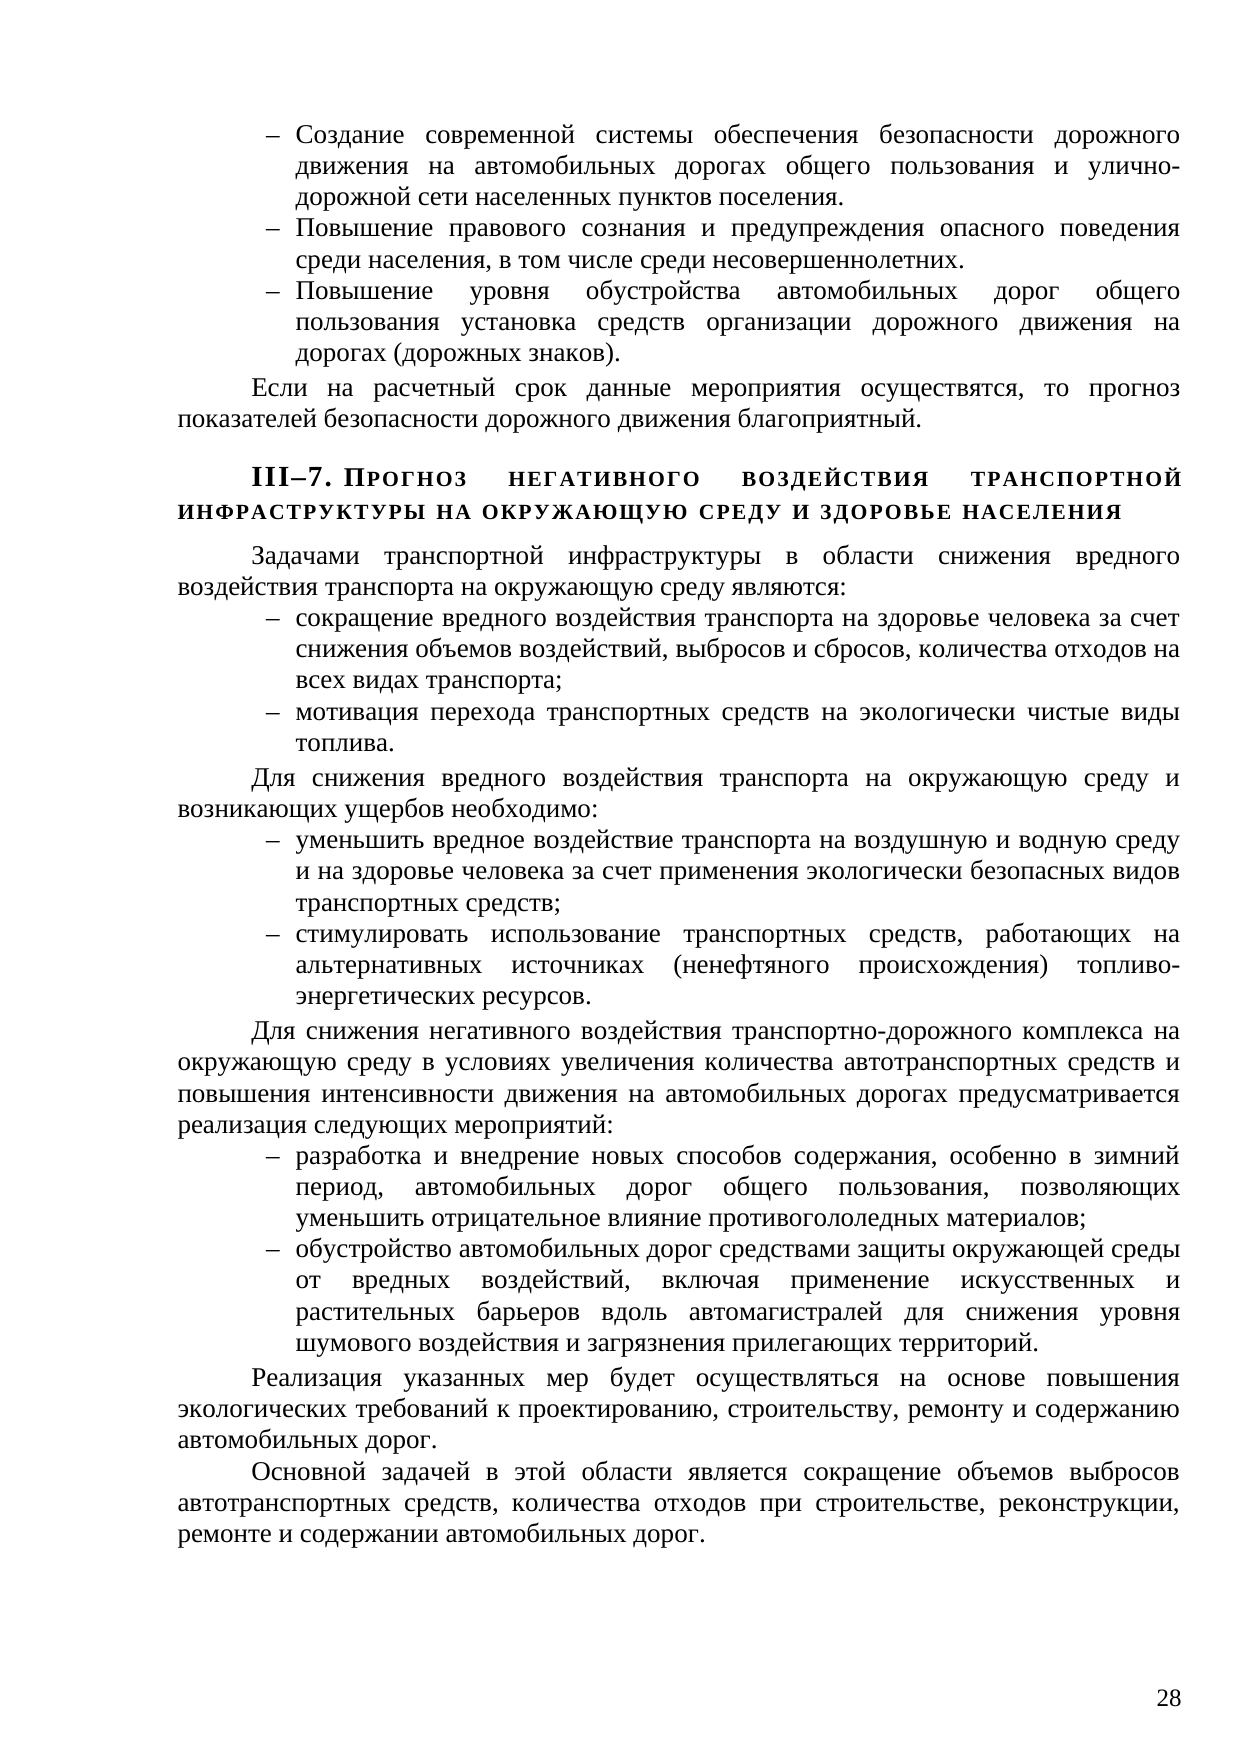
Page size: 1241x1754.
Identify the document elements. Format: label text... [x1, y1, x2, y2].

text Повышение правового сознания и предупреждения опасного поведения среди населения, в том числе среди несовершеннолетних. [266, 212, 1181, 274]
text Для снижения вредного воздействия транспорта на окружающую среду и возникающих ущербов необходимо: [177, 761, 1181, 823]
text Прогноз негативного воздействия транспортной инфраструктуры на окружающую среду и здоровье населения [177, 459, 1181, 525]
text стимулировать использование транспортных средств, работающих на альтернативных источниках (ненефтяного происхождения) топливо-энергетических ресурсов. [266, 917, 1181, 1010]
text Задачами транспортной инфраструктуры в области снижения вредного воздействия транспорта на окружающую среду являются: [177, 539, 1181, 601]
text Реализация указанных мер будет осуществляться на основе повышения экологических требований к проектированию, строительству, ремонту и содержанию автомобильных дорог. [177, 1361, 1181, 1454]
text Повышение уровня обустройства автомобильных дорог общего пользования установка средств организации дорожного движения на дорогах (дорожных знаков). [266, 274, 1181, 367]
text сокращение вредного воздействия транспорта на здоровье человека за счет снижения объемов воздействий, выбросов и сбросов, количества отходов на всех видах транспорта; [266, 601, 1181, 694]
text уменьшить вредное воздействие транспорта на воздушную и водную среду и на здоровье человека за счет применения экологически безопасных видов транспортных средств; [266, 823, 1181, 917]
text Основной задачей в этой области является сокращение объемов выбросов автотранспортных средств, количества отходов при строительстве, реконструкции, ремонте и содержании автомобильных дорог. [177, 1454, 1181, 1548]
text Создание современной системы обеспечения безопасности дорожного движения на автомобильных дорогах общего пользования и улично-дорожной сети населенных пунктов поселения. [266, 118, 1181, 212]
text Для снижения негативного воздействия транспортно-дорожного комплекса на окружающую среду в условиях увеличения количества автотранспортных средств и повышения интенсивности движения на автомобильных дорогах предусматривается реализация следующих мероприятий: [177, 1014, 1181, 1139]
text мотивация перехода транспортных средств на экологически чистые виды топлива. [266, 694, 1181, 757]
text обустройство автомобильных дорог средствами защиты окружающей среды от вредных воздействий, включая применение искусственных и растительных барьеров вдоль автомагистралей для снижения уровня шумового воздействия и загрязнения прилегающих территорий. [266, 1232, 1181, 1357]
text разработка и внедрение новых способов содержания, особенно в зимний период, автомобильных дорог общего пользования, позволяющих уменьшить отрицательное влияние противогололедных материалов; [266, 1139, 1181, 1232]
text Если на расчетный срок данные мероприятия осуществятся, то прогноз показателей безопасности дорожного движения благоприятный. [177, 371, 1181, 434]
